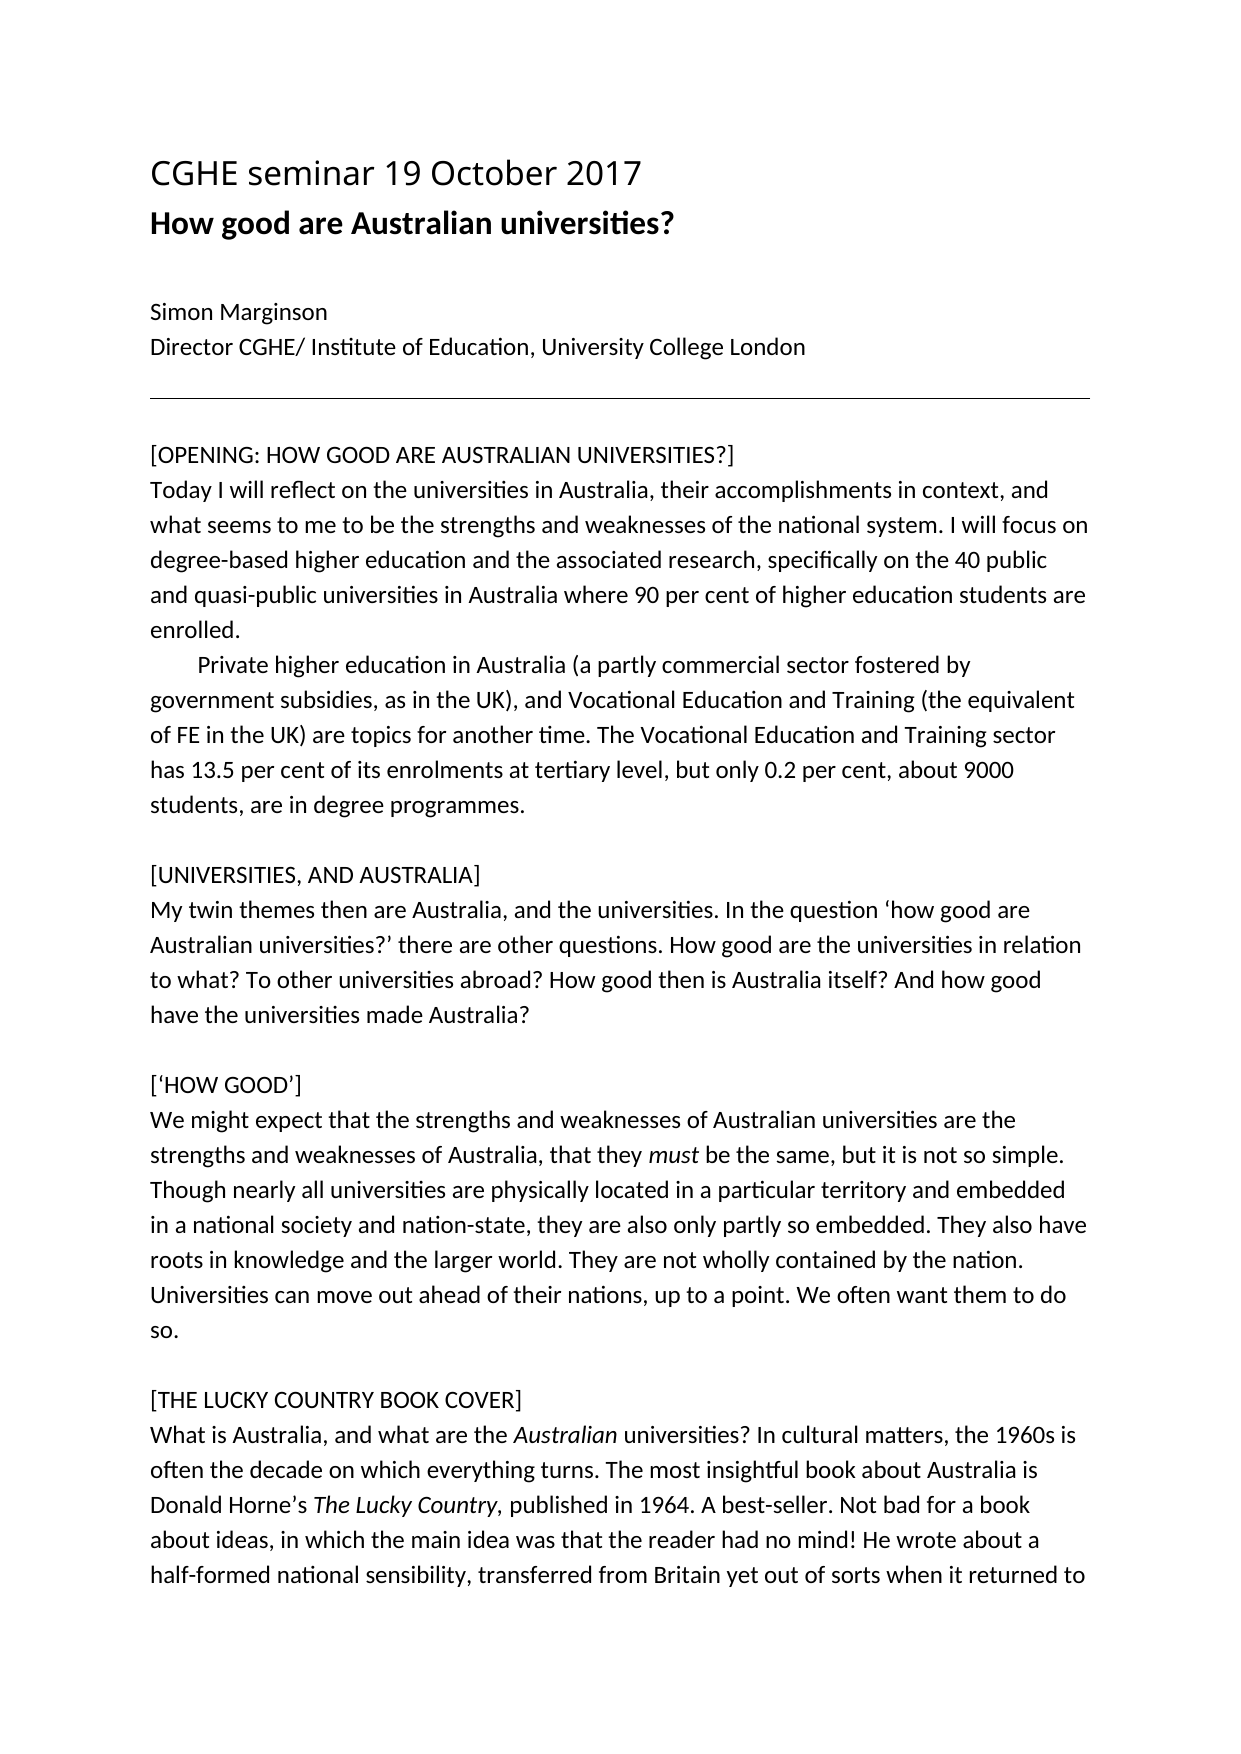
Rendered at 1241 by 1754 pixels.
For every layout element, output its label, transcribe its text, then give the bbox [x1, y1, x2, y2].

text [150, 1419, 1090, 1589]
text Simon Marginson [150, 296, 1090, 326]
text [THE LUCKY COUNTRY BOOK COVER] [150, 1384, 1090, 1414]
text Today I will reflect on the universities in Australia, their accomplishments in context, and what seems to me to be the strengths and weaknesses of the national system. I will focus on degree-based higher education and the associated research, specifically on the 40 public and quasi-public universities in Australia where 90 per cent of higher education students are enrolled. [150, 474, 1090, 644]
text [‘HOW GOOD’] [150, 1069, 1090, 1099]
text [UNIVERSITIES, AND AUSTRALIA] [150, 859, 1090, 889]
text My twin themes then are Australia, and the universities. In the question ‘how good are Australian universities?’ there are other questions. How good are the universities in relation to what? To other universities abroad? How good then is Australia itself? And how good have the universities made Australia? [150, 894, 1090, 1029]
text CGHE seminar 19 October 2017 [150, 150, 1090, 195]
text Director CGHE/ Institute of Education, University College London [150, 331, 1090, 361]
text [OPENING: HOW GOOD ARE AUSTRALIAN UNIVERSITIES?] [150, 439, 1090, 469]
text We might expect that the strengths and weaknesses of Australian universities are the strengths and weaknesses of Australia, that they must be the same, but it is not so simple. Though nearly all universities are physically located in a particular territory and embedded in a national society and nation-state, they are also only partly so embedded. They also have roots in knowledge and the larger world. They are not wholly contained by the nation. Universities can move out ahead of their nations, up to a point. We often want them to do so. [150, 1104, 1090, 1344]
text How good are Australian universities? [150, 202, 1090, 243]
text Private higher education in Australia (a partly commercial sector fostered by government subsidies, as in the UK), and Vocational Education and Training (the equivalent of FE in the UK) are topics for another time. The Vocational Education and Training sector has 13.5 per cent of its enrolments at tertiary level, but only 0.2 per cent, about 9000 students, are in degree programmes. [150, 649, 1090, 819]
